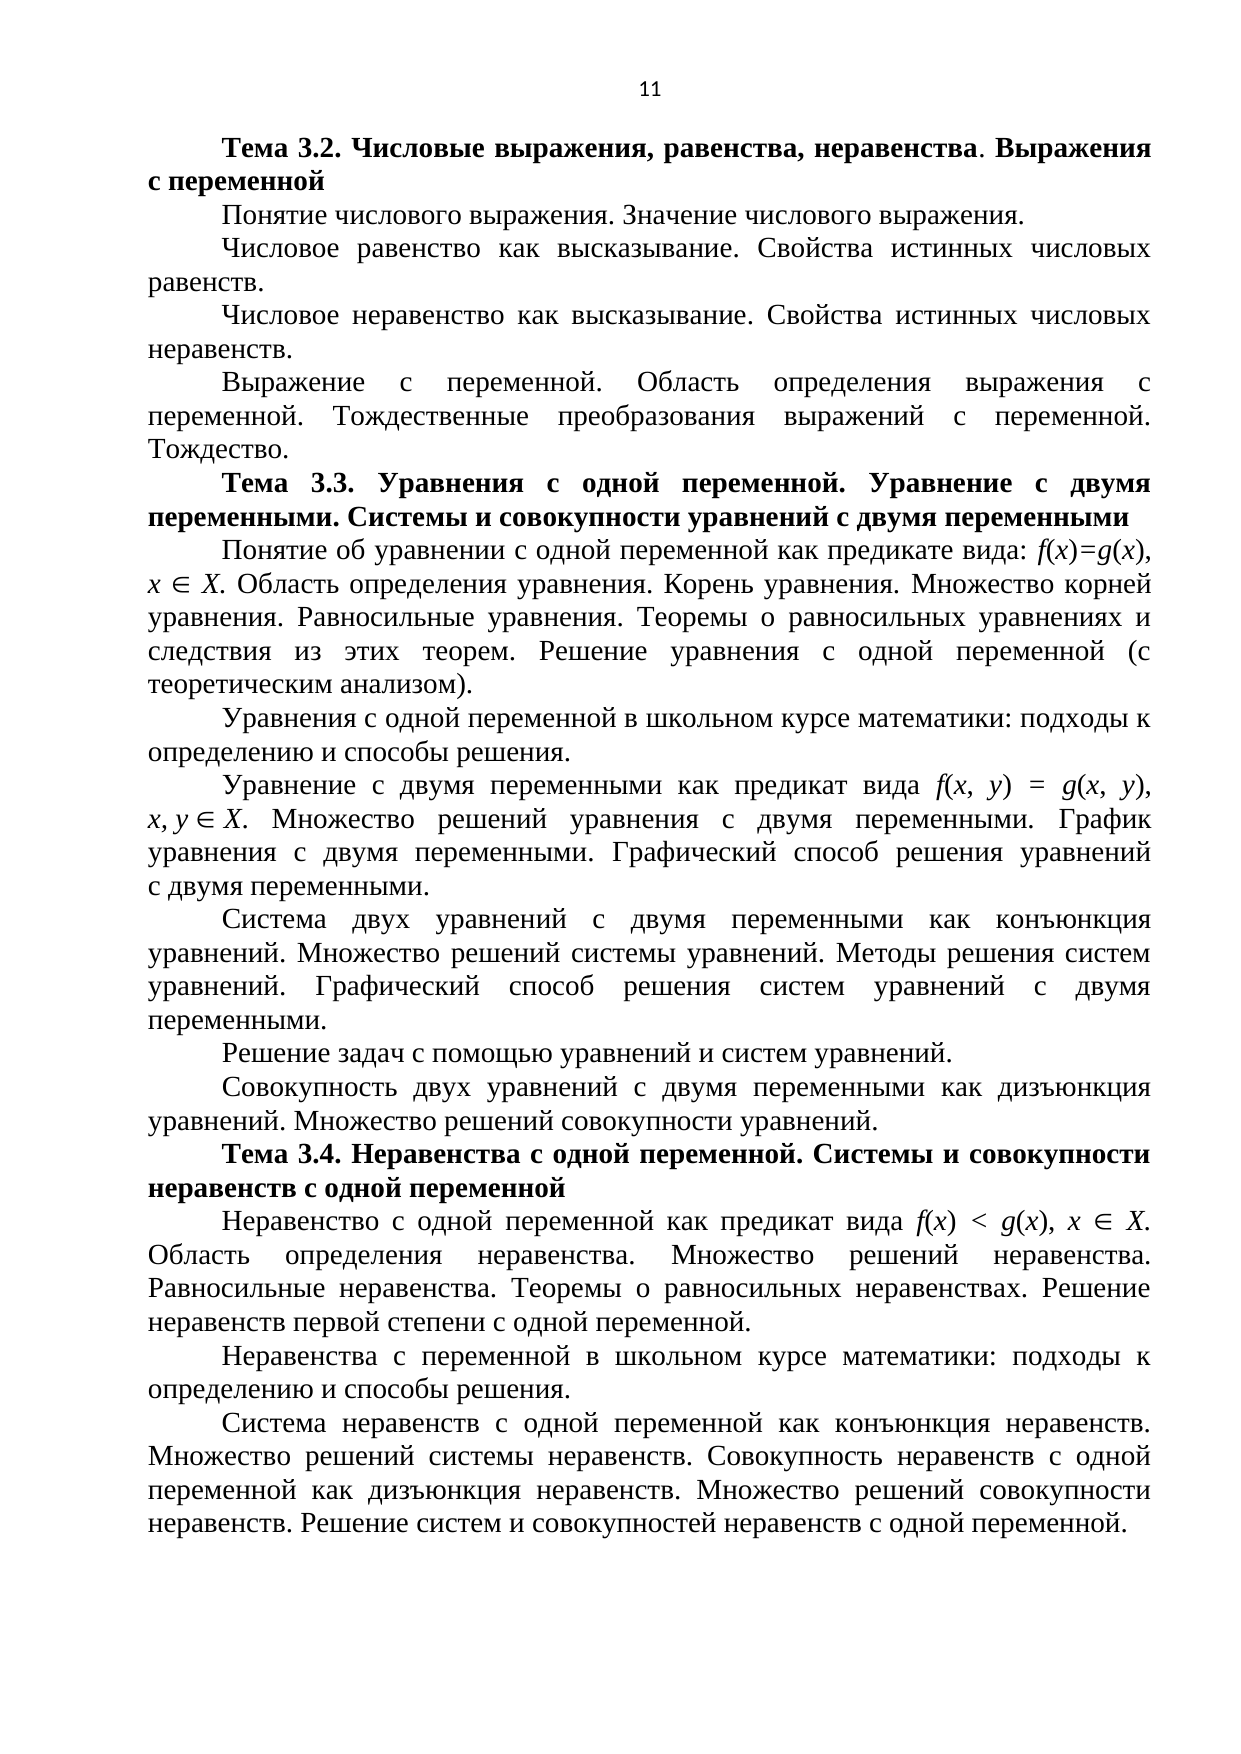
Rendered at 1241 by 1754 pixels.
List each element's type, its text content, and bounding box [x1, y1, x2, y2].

text Тема 3.4. Неравенства с одной переменной. Системы и совокупности неравенств с одной переменной [148, 1136, 1152, 1203]
text Выражение с переменной. Область определения выражения с переменной. Тождественные преобразования выражений с переменной. Тождество. [148, 364, 1152, 465]
text Совокупность двух уравнений с двумя переменными как дизъюнкция уравнений. Множество решений совокупности уравнений. [148, 1069, 1152, 1136]
text Тема 3.2. Числовые выражения, равенства, неравенства. Выражения с переменной [148, 130, 1152, 197]
text Решение задач с помощью уравнений и систем уравнений. [148, 1036, 1152, 1069]
text Числовое неравенство как высказывание. Свойства истинных числовых неравенств. [148, 297, 1152, 364]
text Система неравенств с одной переменной как конъюнкция неравенств. Множество решений системы неравенств. Совокупность неравенств с одной переменной как дизъюнкция неравенств. Множество решений совокупности неравенств. Решение систем и совокупностей неравенств с одной переменной. [148, 1405, 1152, 1539]
text Неравенства с переменной в школьном курсе математики: подходы к определению и способы решения. [148, 1338, 1152, 1405]
text Понятие об уравнении с одной переменной как предикате вида: f(х)=g(х), х Х. Область определения уравнения. Корень уравнения. Множество корней уравнения. Равносильные уравнения. Теоремы о равносильных уравнениях и следствия из этих теорем. Решение уравнения с одной переменной (с теоретическим анализом). [148, 532, 1152, 700]
text Тема 3.3. Уравнения с одной переменной. Уравнение с двумя переменными. Системы и совокупности уравнений с двумя переменными [148, 465, 1152, 532]
text Уравнение с двумя переменными как предикат вида f(х, у) = g(х, у), х, у Х. Множество решений уравнения с двумя переменными. График уравнения с двумя переменными. Графический способ решения уравнений с двумя переменными. [148, 767, 1152, 901]
text Уравнения с одной переменной в школьном курсе математики: подходы к определению и способы решения. [148, 700, 1152, 767]
text Система двух уравнений с двумя переменными как конъюнкция уравнений. Множество решений системы уравнений. Методы решения систем уравнений. Графический способ решения систем уравнений с двумя переменными. [148, 901, 1152, 1036]
text Числовое равенство как высказывание. Свойства истинных числовых равенств. [148, 230, 1152, 297]
text Понятие числового выражения. Значение числового выражения. [148, 197, 1152, 230]
text Неравенство с одной переменной как предикат вида f(х) < g(х), х Х. Область определения неравенства. Множество решений неравенства. Равносильные неравенства. Теоремы о равносильных неравенствах. Решение неравенств первой степени с одной переменной. [148, 1203, 1152, 1338]
